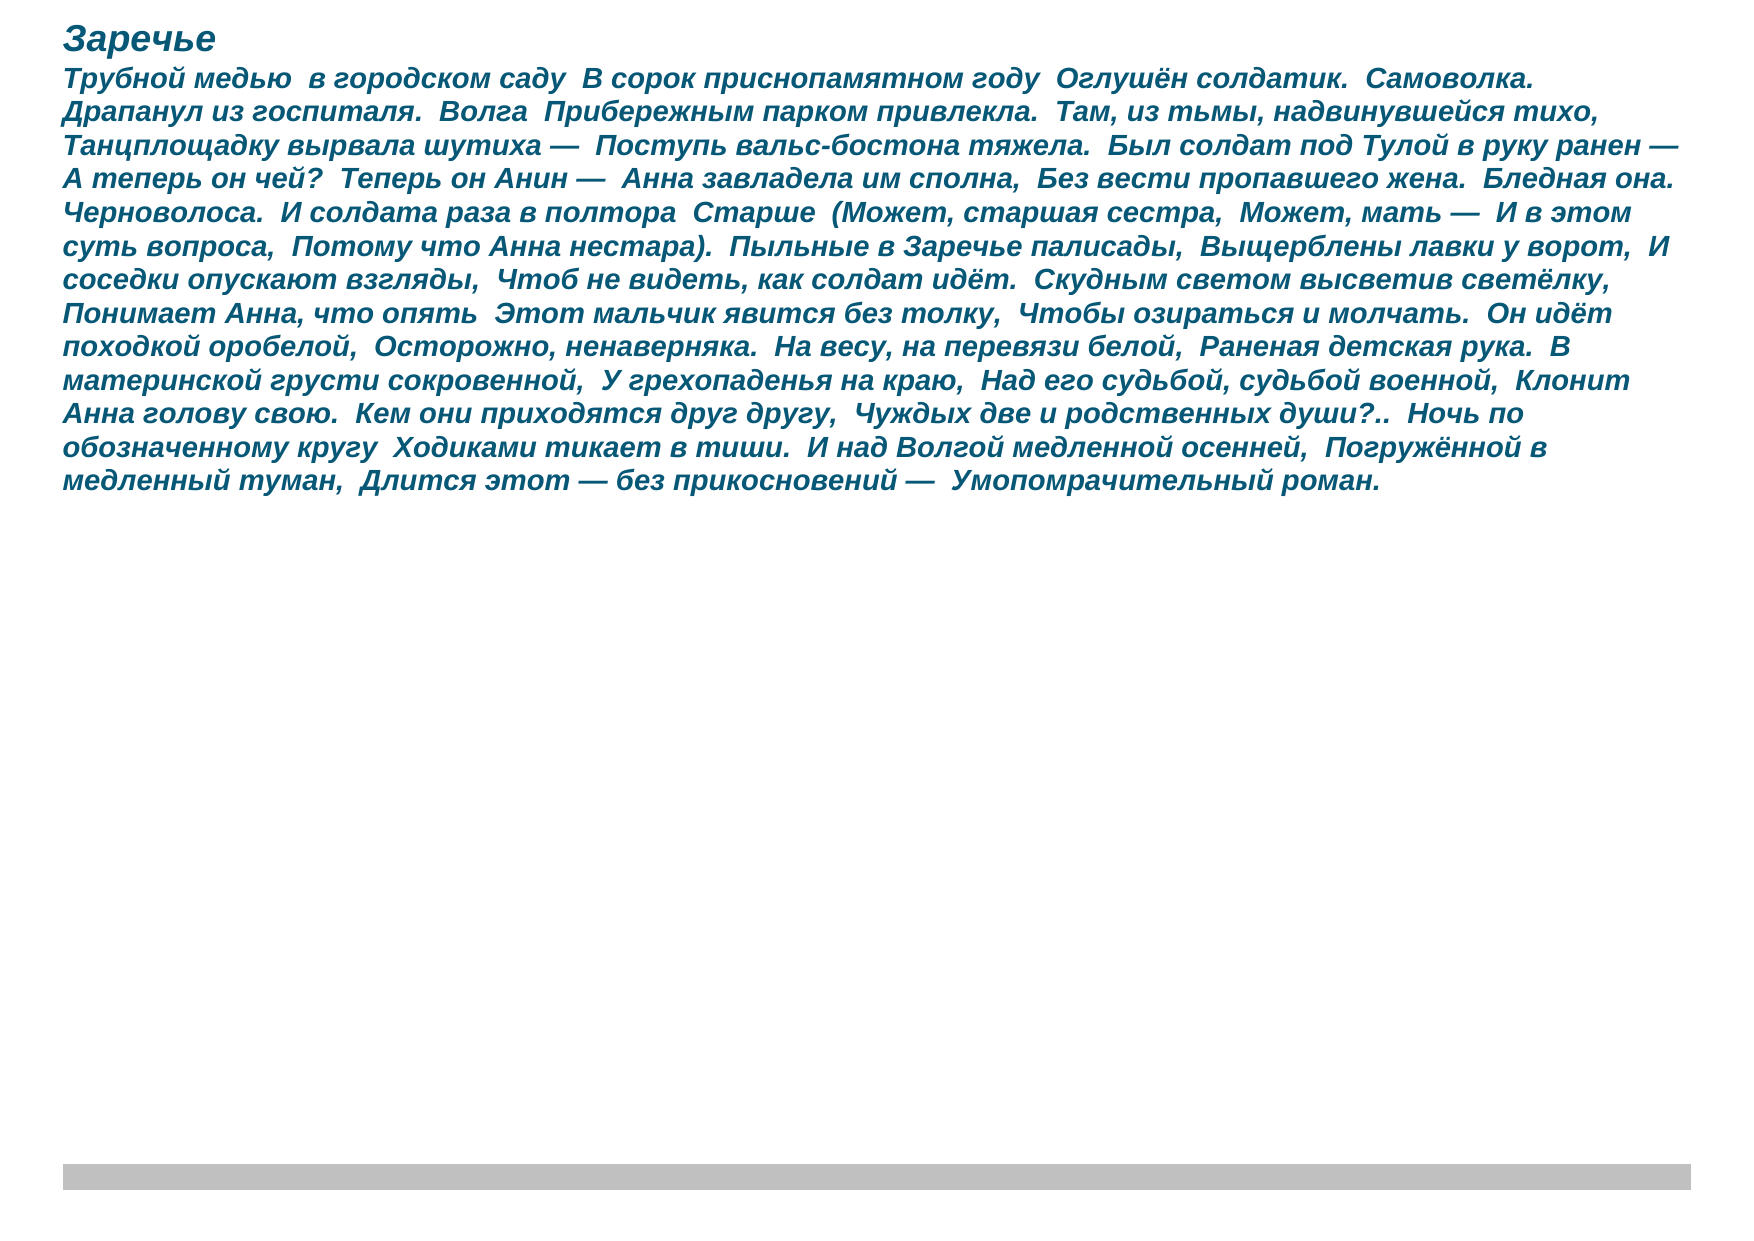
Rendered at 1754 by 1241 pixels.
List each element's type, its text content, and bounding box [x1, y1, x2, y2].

text Трубной медью [62, 61, 1691, 497]
subtitle Заречье [62, 17, 1691, 60]
